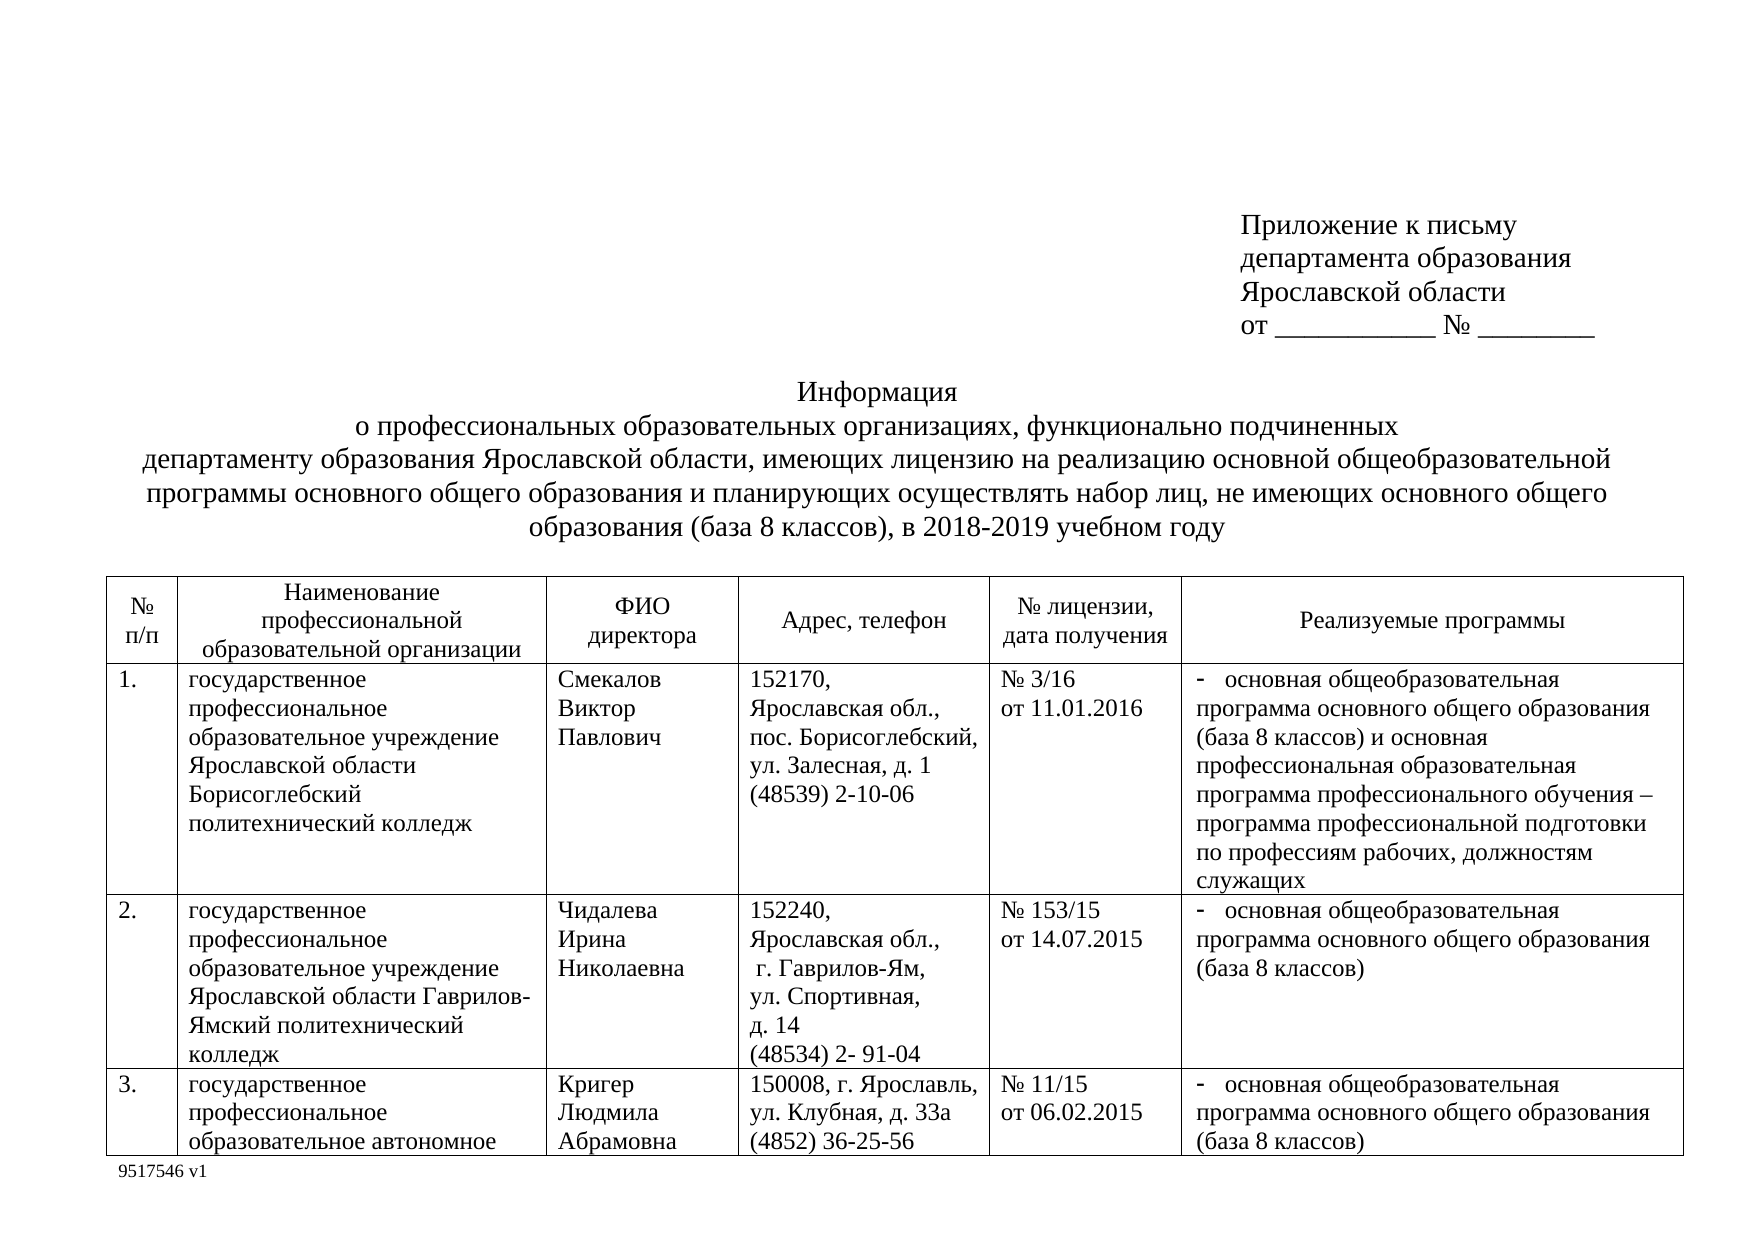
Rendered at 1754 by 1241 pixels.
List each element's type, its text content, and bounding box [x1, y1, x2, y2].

text от ___________ № ________ [1240, 307, 1636, 341]
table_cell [1182, 1069, 1683, 1155]
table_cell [990, 1069, 1181, 1155]
text Приложение к письму департамента образования Ярославской области [1240, 207, 1636, 307]
text департаменту образования Ярославской области, имеющих лицензию на реализацию основной общеобразовательной программы основного общего образования и планирующих осуществлять набор лиц, не имеющих основного общего образования (база 8 классов), в 2018-2019 учебном году [118, 442, 1636, 542]
table_header Адрес, телефон [739, 577, 989, 663]
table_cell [547, 1069, 738, 1155]
table_header Реализуемые программы [1182, 577, 1683, 663]
text о профессиональных образовательных организациях, функционально подчиненных [118, 408, 1636, 442]
table_header ФИО директора [547, 577, 738, 663]
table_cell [739, 1069, 989, 1155]
table_cell основная общеобразовательная программа основного общего образования (база 8 классов) [1182, 895, 1683, 1068]
table_cell [107, 895, 177, 1068]
table_cell 152240, Ярославская обл., г. Гаврилов-Ям, ул. Спортивная, д. 14 (48534) 2- 91-04 [739, 895, 989, 1068]
text Информация [118, 374, 1636, 408]
table_cell государственное профессиональное образовательное учреждение Ярославской области Борисоглебский политехнический колледж [178, 664, 546, 894]
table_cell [178, 1069, 546, 1155]
table_cell государственное профессиональное образовательное учреждение Ярославской области Гаврилов-Ямский политехнический колледж [178, 895, 546, 1068]
table_cell Смекалов Виктор Павлович [547, 664, 738, 894]
table_cell [107, 664, 177, 894]
table_header № п/п [107, 577, 177, 663]
table_cell 152170, Ярославская обл., пос. Борисоглебский, ул. Залесная, д. 1 (48539) 2-10-06 [739, 664, 989, 894]
table_cell основная общеобразовательная программа основного общего образования (база 8 классов) и основная профессиональная образовательная программа профессионального обучения – программа профессиональной подготовки по профессиям рабочих, должностям служащих [1182, 664, 1683, 894]
table_cell [107, 1069, 177, 1155]
table_cell № 153/15 от 14.07.2015 [990, 895, 1181, 1068]
table_header Наименование профессиональной образовательной организации [178, 577, 546, 663]
table_cell Чидалева Ирина Николаевна [547, 895, 738, 1068]
table_cell № 3/16 от 11.01.2016 [990, 664, 1181, 894]
table_header № лицензии, дата получения [990, 577, 1181, 663]
